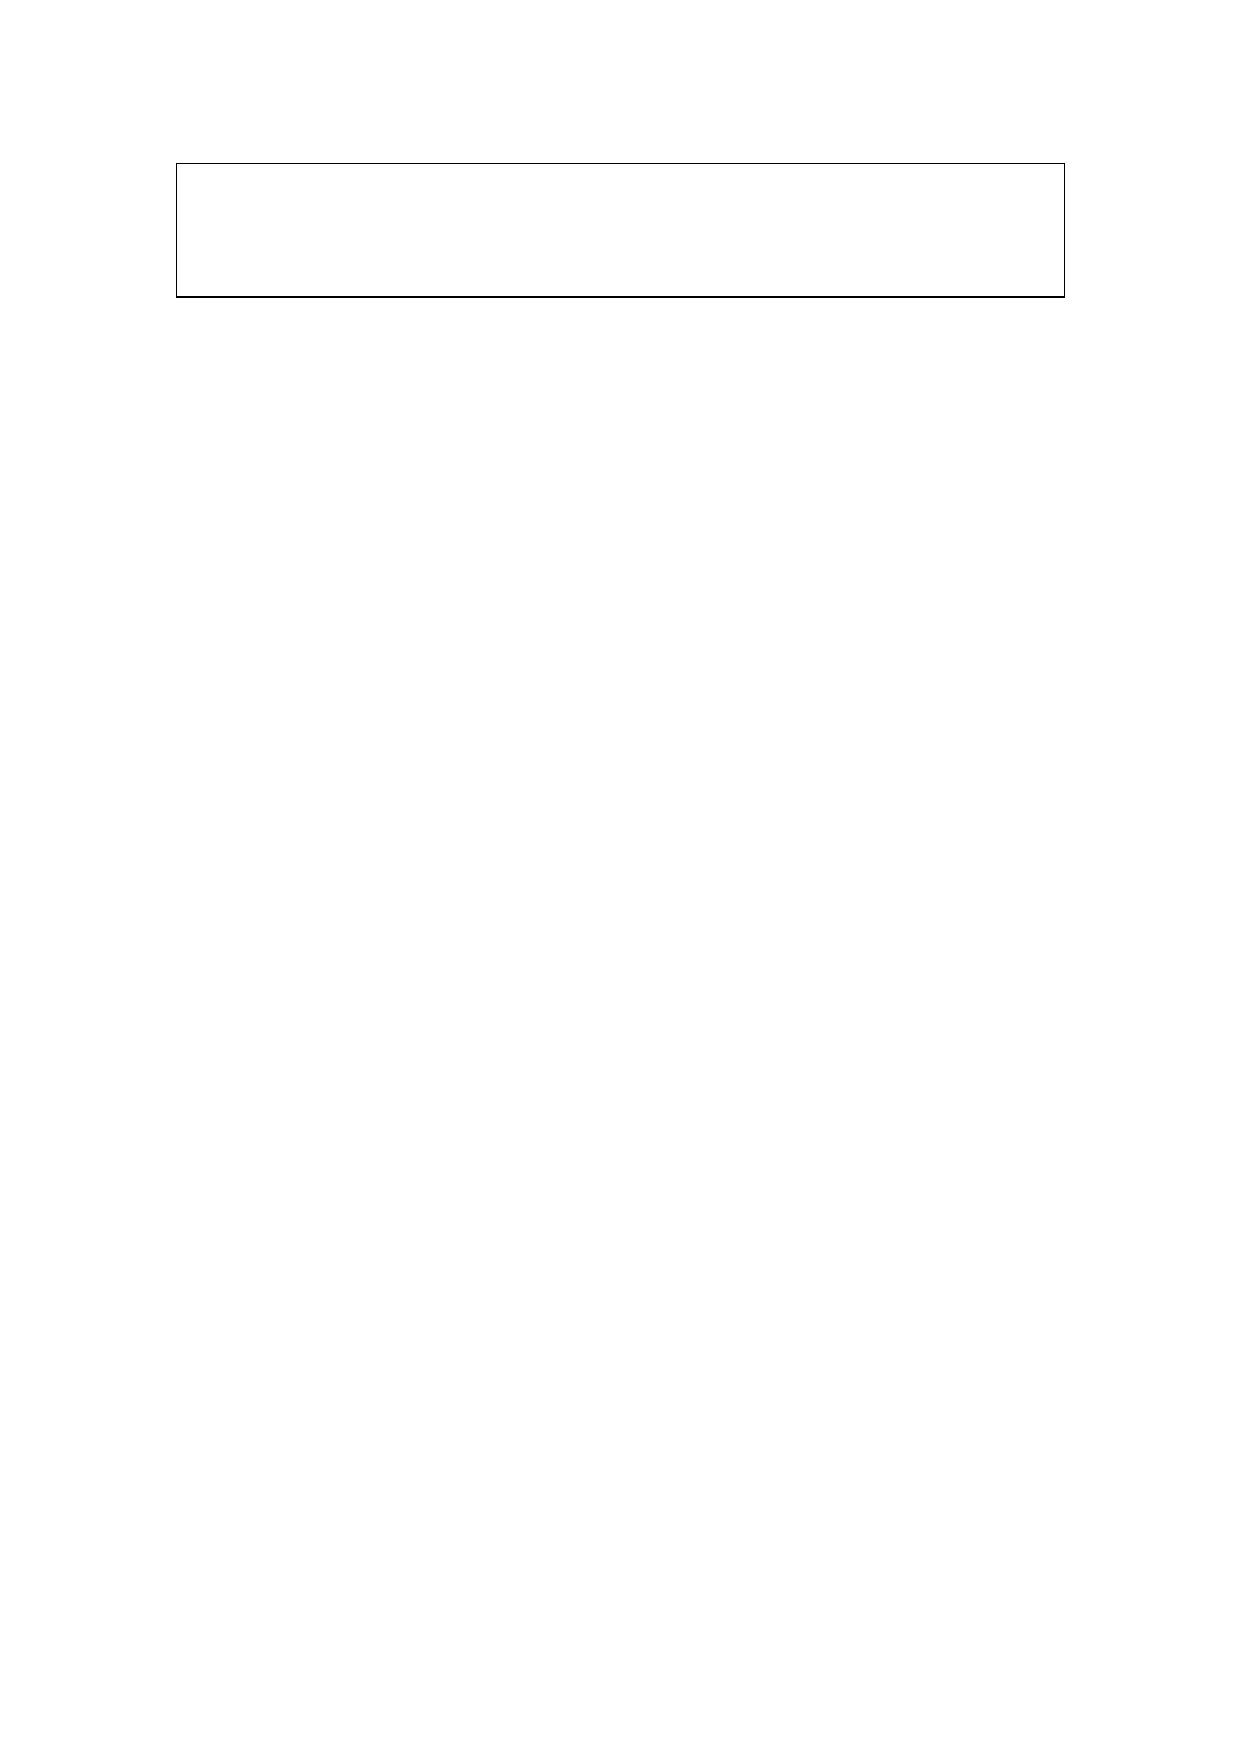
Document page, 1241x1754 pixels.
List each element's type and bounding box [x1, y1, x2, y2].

table_header [177, 164, 1064, 296]
